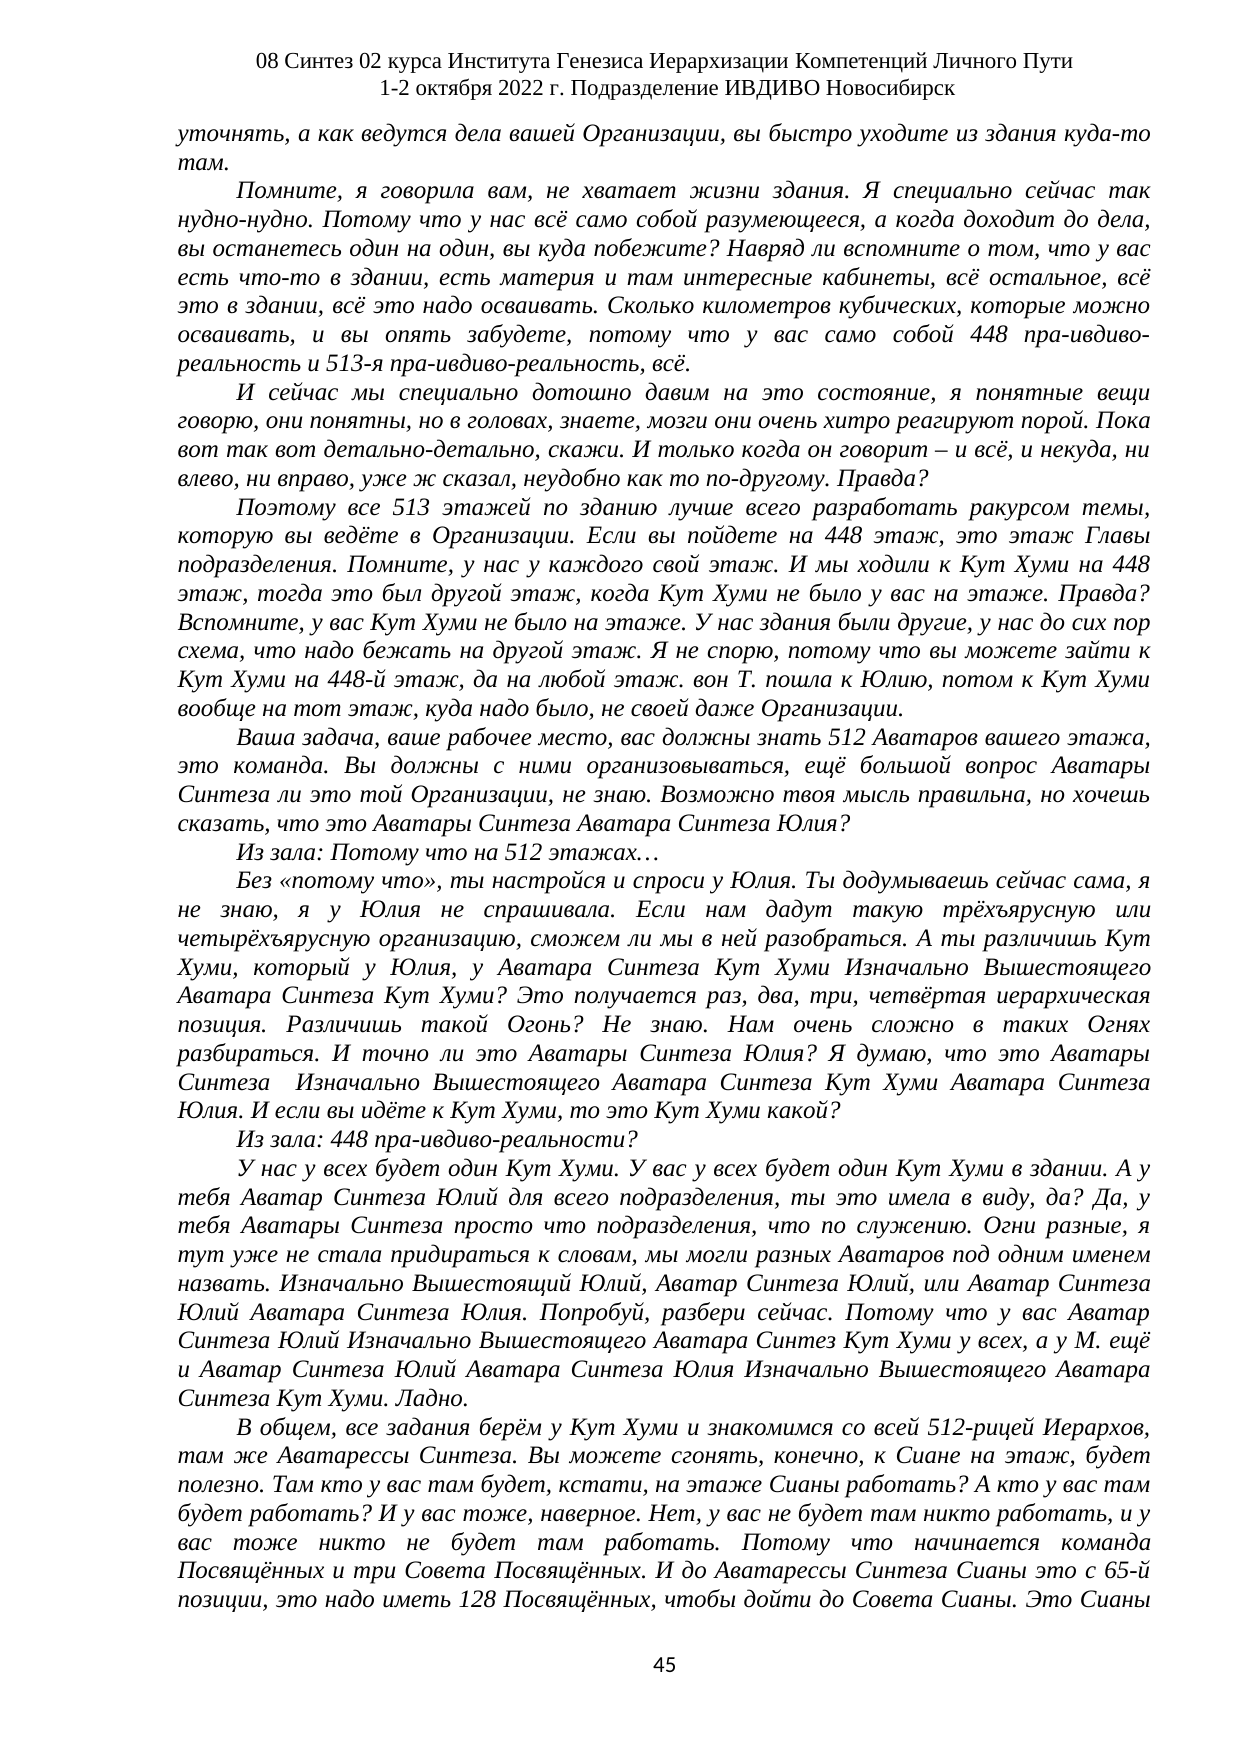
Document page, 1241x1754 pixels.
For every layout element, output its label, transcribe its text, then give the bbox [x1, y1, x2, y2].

text Из зала: Потому что на 512 этажах… [177, 837, 1152, 866]
text Без «потому что», ты настройся и спроси у Юлия. Ты додумываешь сейчас сама, я не знаю, я у Юлия не спрашивала. Если нам дадут такую трёхъярусную или четырёхъярусную организацию, сможем ли мы в ней разобраться. А ты различишь Кут Хуми, который у Юлия, у Аватара Синтеза Кут Хуми Изначально Вышестоящего Аватара Синтеза Кут Хуми? Это получается раз, два, три, четвёртая иерархическая позиция. Различишь такой Огонь? Не знаю. Нам очень сложно в таких Огнях разбираться. И точно ли это Аватары Синтеза Юлия? Я думаю, что это Аватары Синтеза Изначально Вышестоящего Аватара Синтеза Кут Хуми Аватара Синтеза Юлия. И если вы идёте к Кут Хуми, то это Кут Хуми какой? [177, 866, 1152, 1124]
text Поэтому все 513 этажей по зданию лучше всего разработать ракурсом темы, которую вы ведёте в Организации. Если вы пойдете на 448 этаж, это этаж Главы подразделения. Помните, у нас у каждого свой этаж. И мы ходили к Кут Хуми на 448 этаж, тогда это был другой этаж, когда Кут Хуми не было у вас на этаже. Правда? Вспомните, у вас Кут Хуми не было на этаже. У нас здания были другие, у нас до сих пор схема, что надо бежать на другой этаж. Я не спорю, потому что вы можете зайти к Кут Хуми на 448-й этаж, да на любой этаж. вон Т. пошла к Юлию, потом к Кут Хуми вообще на тот этаж, куда надо было, не своей даже Организации. [177, 492, 1152, 722]
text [177, 118, 1152, 176]
text У нас у всех будет один Кут Хуми. У вас у всех будет один Кут Хуми в здании. А у тебя Аватар Синтеза Юлий для всего подразделения, ты это имела в виду, да? Да, у тебя Аватары Синтеза просто что подразделения, что по служению. Огни разные, я тут уже не стала придираться к словам, мы могли разных Аватаров под одним именем назвать. Изначально Вышестоящий Юлий, Аватар Синтеза Юлий, или Аватар Синтеза Юлий Аватара Синтеза Юлия. Попробуй, разбери сейчас. Потому что у вас Аватар Синтеза Юлий Изначально Вышестоящего Аватара Синтез Кут Хуми у всех, а у М. ещё и Аватар Синтеза Юлий Аватара Синтеза Юлия Изначально Вышестоящего Аватара Синтеза Кут Хуми. Ладно. [177, 1153, 1152, 1412]
text Помните, я говорила вам, не хватает жизни здания. Я специально сейчас так нудно-нудно. Потому что у нас всё само собой разумеющееся, а когда доходит до дела, вы останетесь один на один, вы куда побежите? Навряд ли вспомните о том, что у вас есть что-то в здании, есть материя и там интересные кабинеты, всё остальное, всё это в здании, всё это надо осваивать. Сколько километров кубических, которые можно осваивать, и вы опять забудете, потому что у вас само собой 448 пра-ивдиво-реальность и 513-я пра-ивдиво-реальность, всё. [177, 176, 1152, 377]
text И сейчас мы специально дотошно давим на это состояние, я понятные вещи говорю, они понятны, но в головах, знаете, мозги они очень хитро реагируют порой. Пока вот так вот детально-детально, скажи. И только когда он говорит – и всё, и некуда, ни влево, ни вправо, уже ж сказал, неудобно как то по-другому. Правда? [177, 377, 1152, 492]
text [177, 1412, 1152, 1613]
text Ваша задача, ваше рабочее место, вас должны знать 512 Аватаров вашего этажа, это команда. Вы должны с ними организовываться, ещё большой вопрос Аватары Синтеза ли это той Организации, не знаю. Возможно твоя мысль правильна, но хочешь сказать, что это Аватары Синтеза Аватара Синтеза Юлия? [177, 722, 1152, 837]
text Из зала: 448 пра-ивдиво-реальности? [177, 1124, 1152, 1153]
